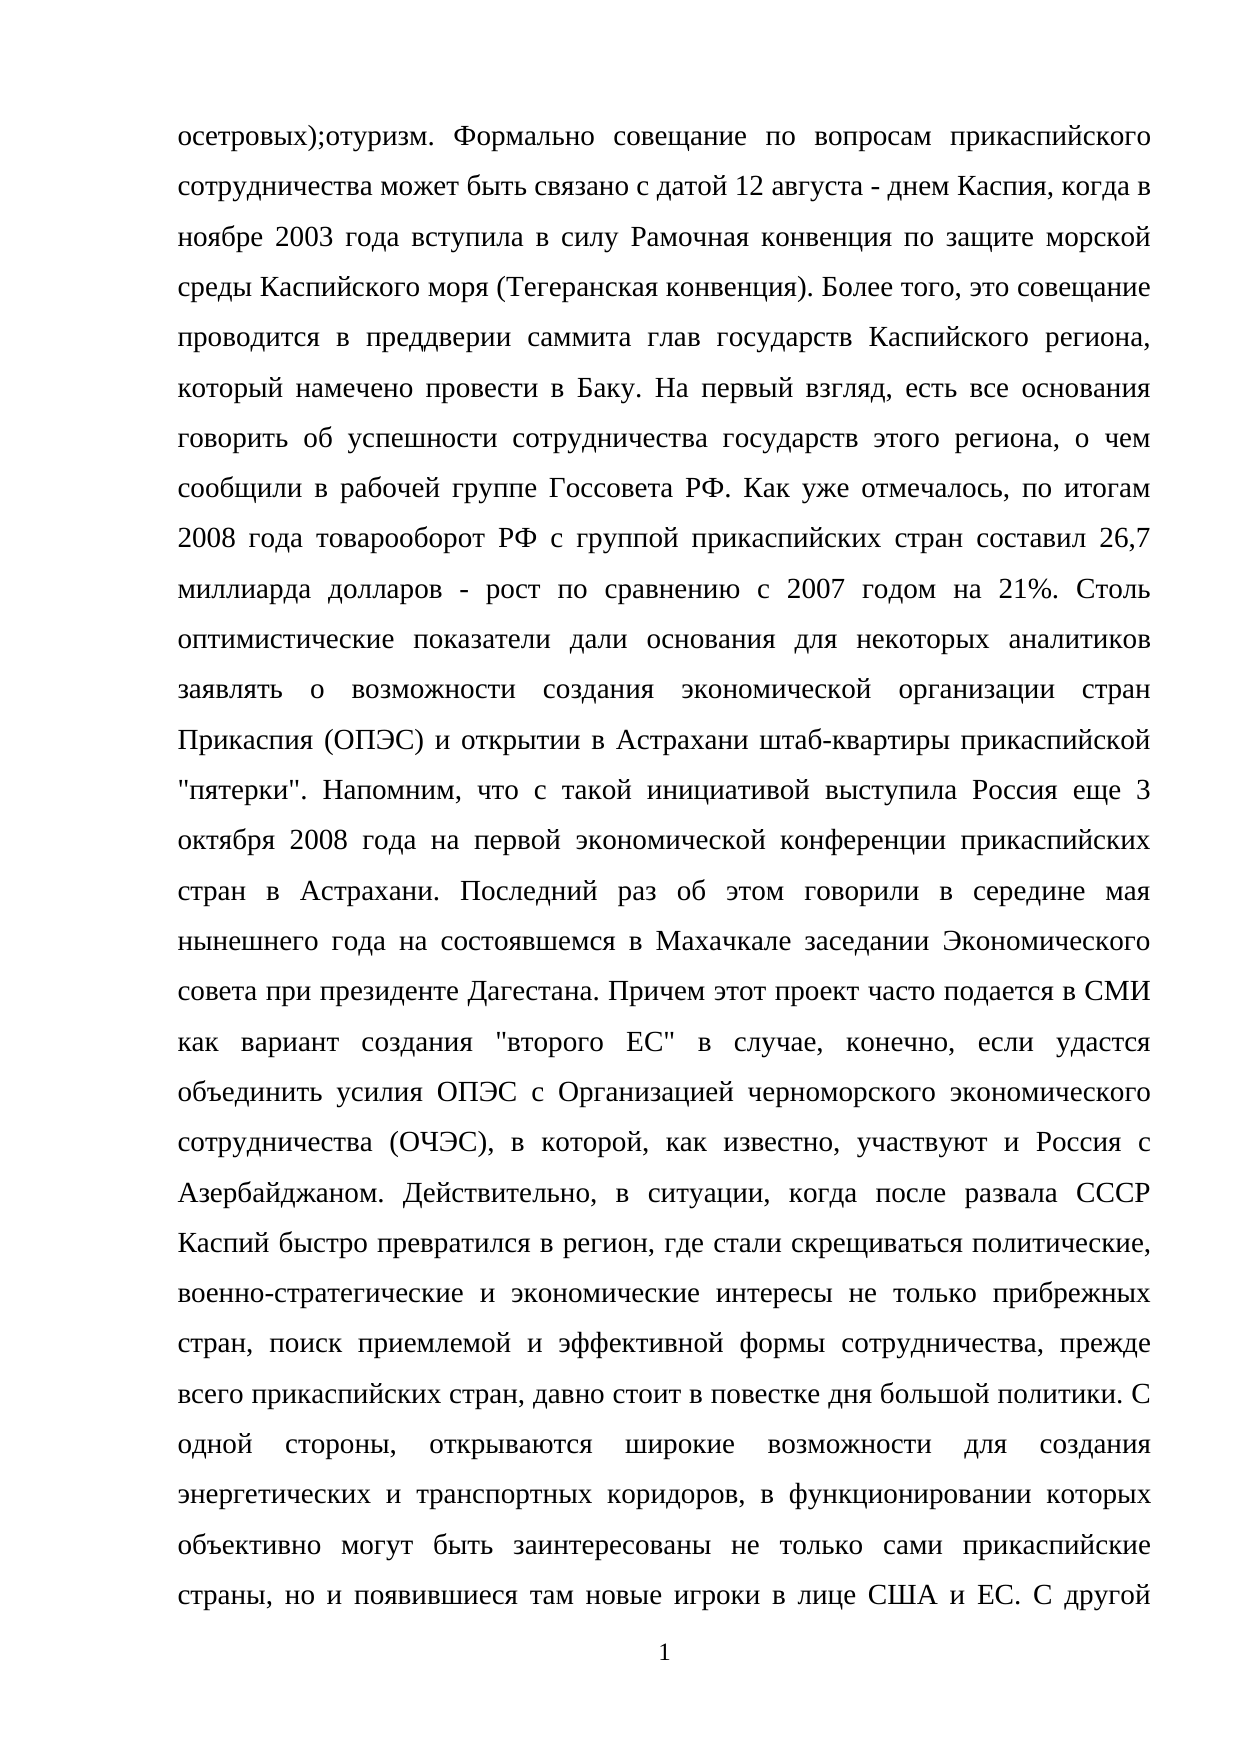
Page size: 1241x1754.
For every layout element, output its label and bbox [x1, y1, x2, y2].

text [177, 118, 1152, 1611]
